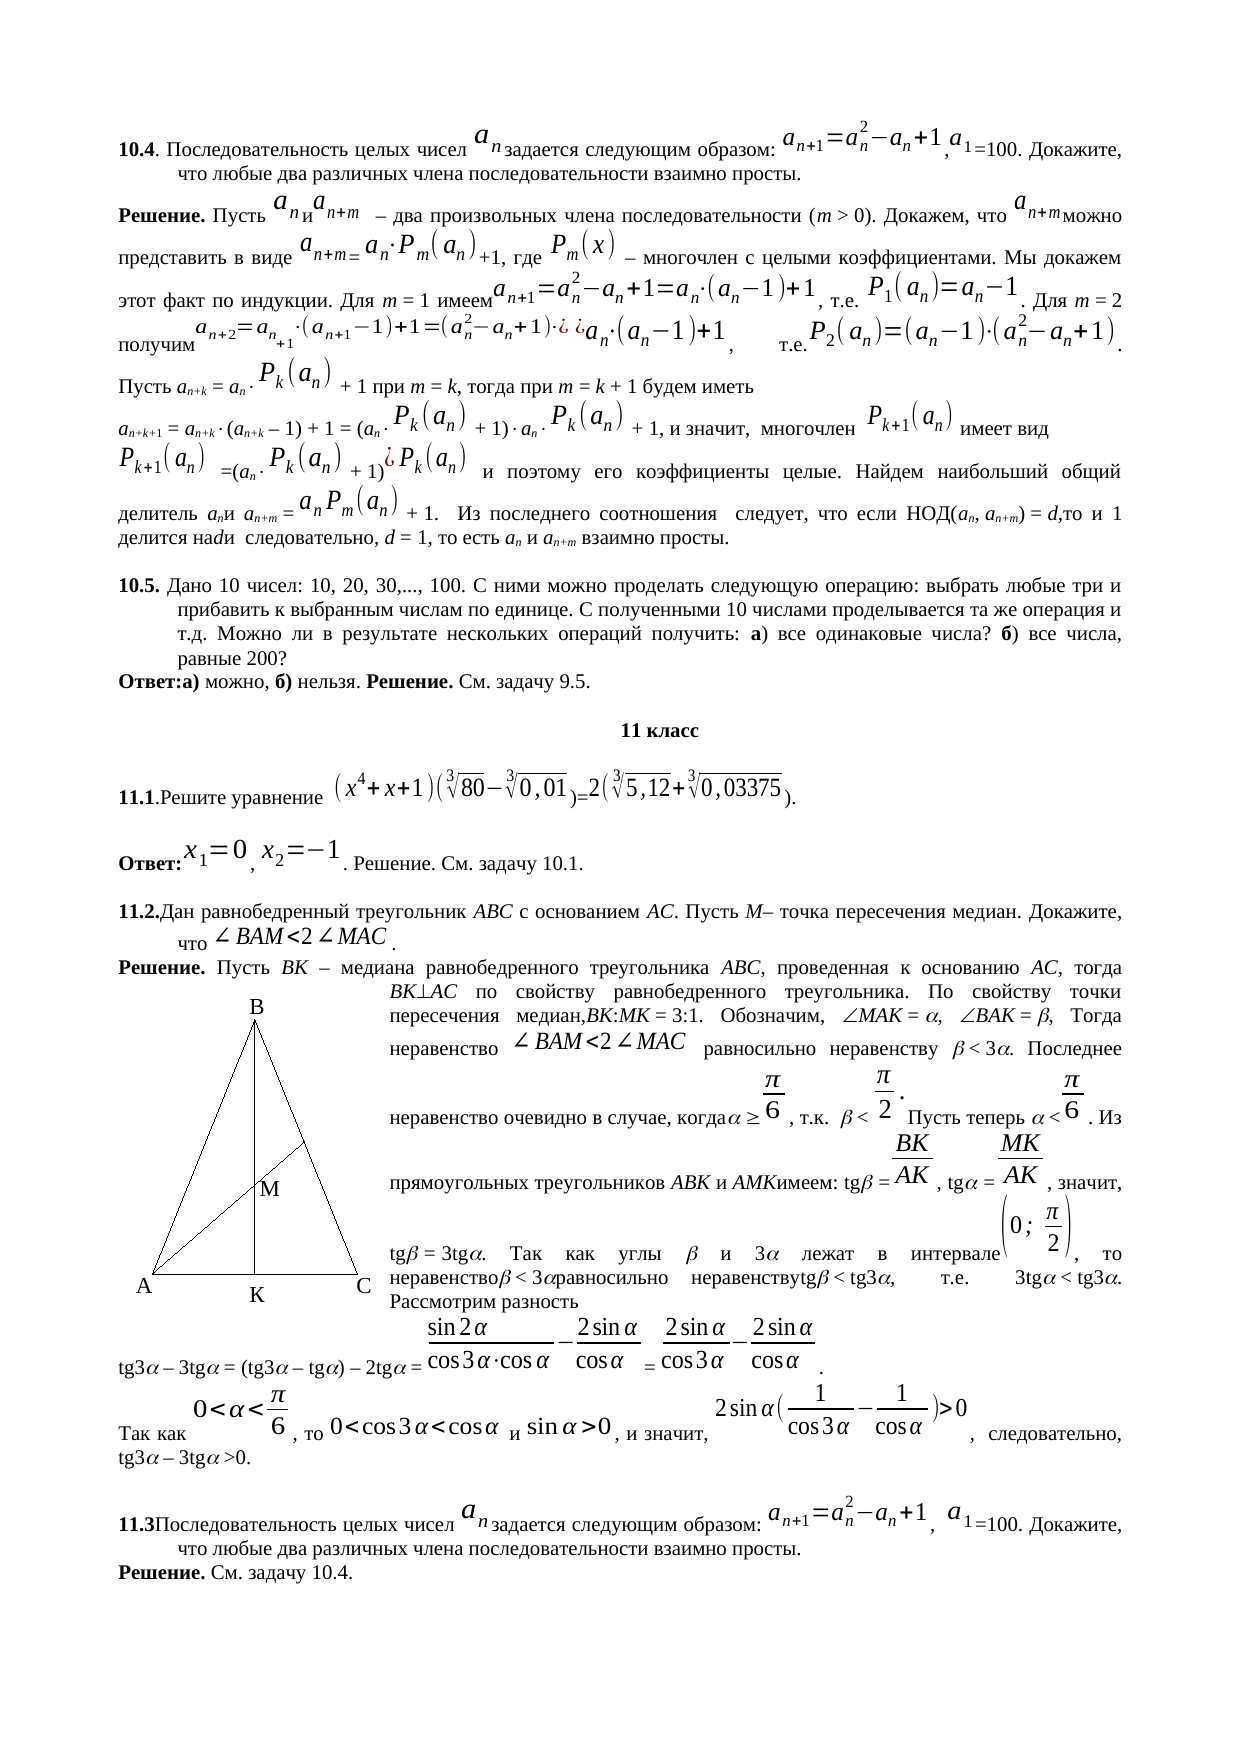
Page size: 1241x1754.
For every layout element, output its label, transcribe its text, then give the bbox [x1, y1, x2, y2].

text 11.3Последовательность целых чисел задается следующим образом: , =100. Докажите, что любые два различных члена последовательности взаимно просты. [118, 1493, 1122, 1559]
text Решение. См. задачу 10.4. [118, 1559, 1122, 1584]
text ап+k+1 = ап+k(ап+k – 1) + 1 = (ап + 1)ап + 1, и значит, многочлен имеет вид [118, 398, 1122, 440]
text Решение. Пусть ВК – медиана равнобедренного треугольника АВС, проведенная к основанию АС, тогда ВКАС по свойству равнобедренного треугольника. По свойству точки пересечения медиан,ВК:МК = 3:1. Обозначим, МАК = , ВАК = , Тогда неравенство равносильно неравенству < 3. Последнее неравенство очевидно в случае, когда , т.к. < Пусть теперь <. Из прямоугольных треугольников АВК и АМКимеем: tg =, tg =, значит, tg = 3tg. Так как углы и 3 лежат в интервале, то неравенство < 3равносильно неравенствуtg < tg3, т.е. 3tg < tg3. Рассмотрим разность [118, 955, 1122, 1313]
text tg3 – 3tg = (tg3 – tg) – 2tg = = . [118, 1313, 1122, 1379]
text =(ап + 1) и поэтому его коэффициенты целые. Найдем наибольший общий делитель апи ап+m = + 1. Из последнего соотношения следует, что если НОД(ап, ап+m) = d,то и 1 делится наdи следовательно, d = 1, то есть ап и ап+m взаимно просты. [118, 440, 1122, 549]
text Так как , то и , и значит, , следовательно, tg3 – 3tg >0. [118, 1379, 1122, 1469]
text 11.2.Дан равнобедренный треугольник АВС с основанием АС. Пусть М– точка пересечения медиан. Докажите, что . [118, 899, 1122, 955]
text 11.1.Решите уравнение )=). [118, 767, 1122, 809]
text Ответ:а) можно, б) нельзя. Решение. См. задачу 9.5. [118, 669, 1122, 693]
text Решение. Пусть и – два произвольных члена последовательности (m > 0). Докажем, что можно представить в виде = +1, где – многочлен с целыми коэффициентами. Мы докажем этот факт по индукции. Для m = 1 имеем, т.е. . Для m = 2 получим, т.е.. Пусть ап+k = ап + 1 при m = k, тогда при m = k + 1 будем иметь [118, 184, 1122, 398]
text 10.4. Последовательность целых чисел задается следующим образом: ,=100. Докажите, что любые два различных члена последовательности взаимно просты. [118, 118, 1122, 184]
text 10.5. Дано 10 чисел: 10, 20, 30,..., 100. С ними можно проделать следующую операцию: выбрать любые три и прибавить к выбранным числам по единице. С полученными 10 числами проделывается та же операция и т.д. Можно ли в результате нескольких операций получить: а) все одинаковые числа? б) все числа, равные 200? [118, 573, 1122, 669]
text 11 класс [118, 718, 1122, 742]
text Ответ:, . Решение. См. задачу 10.1. [118, 834, 1122, 875]
